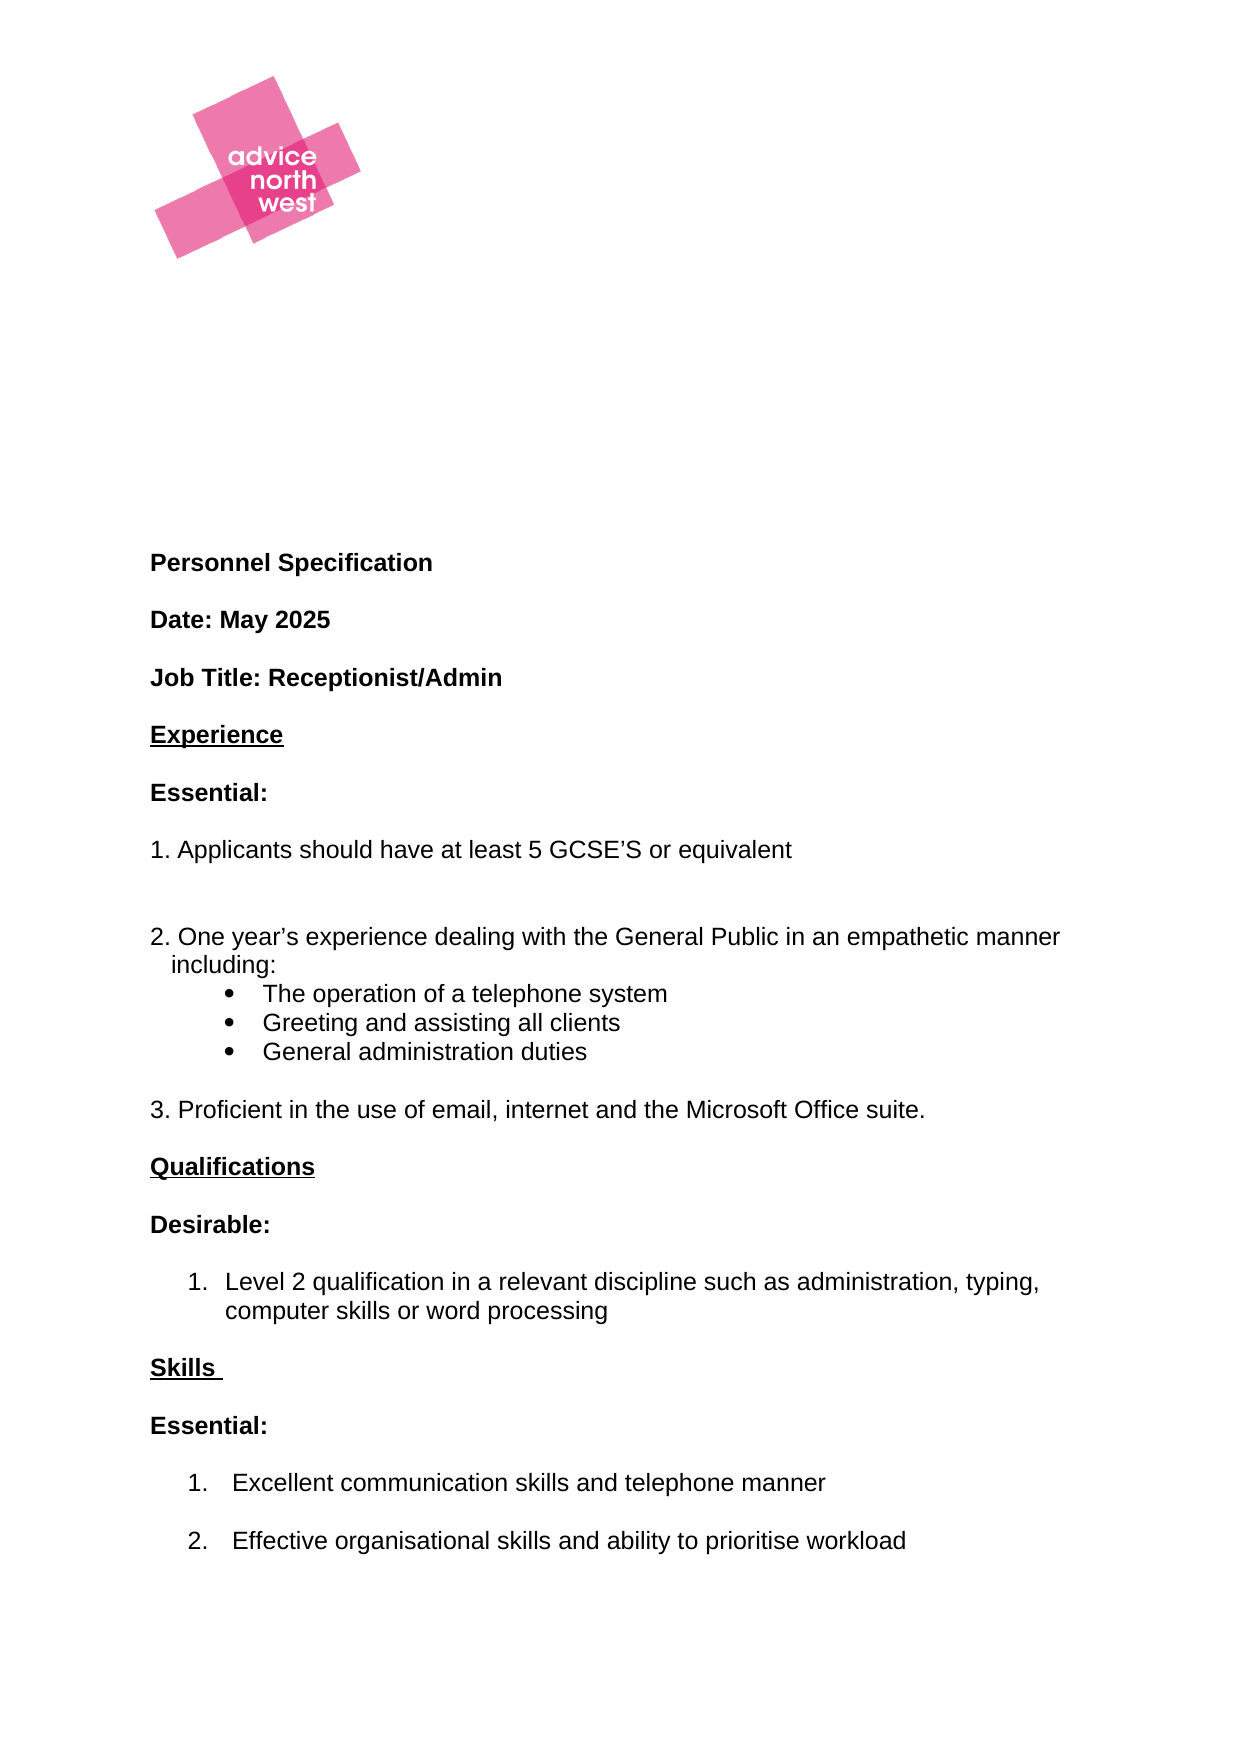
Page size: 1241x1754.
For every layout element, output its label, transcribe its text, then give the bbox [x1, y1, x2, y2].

text Desirable: [150, 1209, 1090, 1238]
list General administration duties [225, 1037, 1090, 1066]
text Skills [150, 1353, 1090, 1382]
text 1. Applicants should have at least 5 GCSE’S or equivalent [150, 836, 1090, 864]
list Effective organisational skills and ability to prioritise workload [187, 1526, 1090, 1554]
text 3. Proficient in the use of email, internet and the Microsoft Office suite. [150, 1094, 1090, 1123]
text 2. One year’s experience dealing with the General Public in an empathetic manner [150, 922, 1090, 951]
text including: [150, 951, 1090, 979]
list Excellent communication skills and telephone manner [187, 1468, 1090, 1497]
text Job Title: Receptionist/Admin [150, 663, 1090, 692]
list The operation of a telephone system [225, 979, 1090, 1008]
text Essential: [150, 778, 1090, 807]
picture [150, 73, 365, 261]
text Date: May 2025 [150, 606, 1090, 634]
list Level 2 qualification in a relevant discipline such as administration, typing, computer skills or word processing [187, 1267, 1090, 1324]
text Essential: [150, 1411, 1090, 1439]
list Greeting and assisting all clients [225, 1008, 1090, 1037]
text Qualifications [150, 1152, 1090, 1181]
text Personnel Specification [150, 548, 1090, 577]
text Experience [150, 721, 1090, 749]
